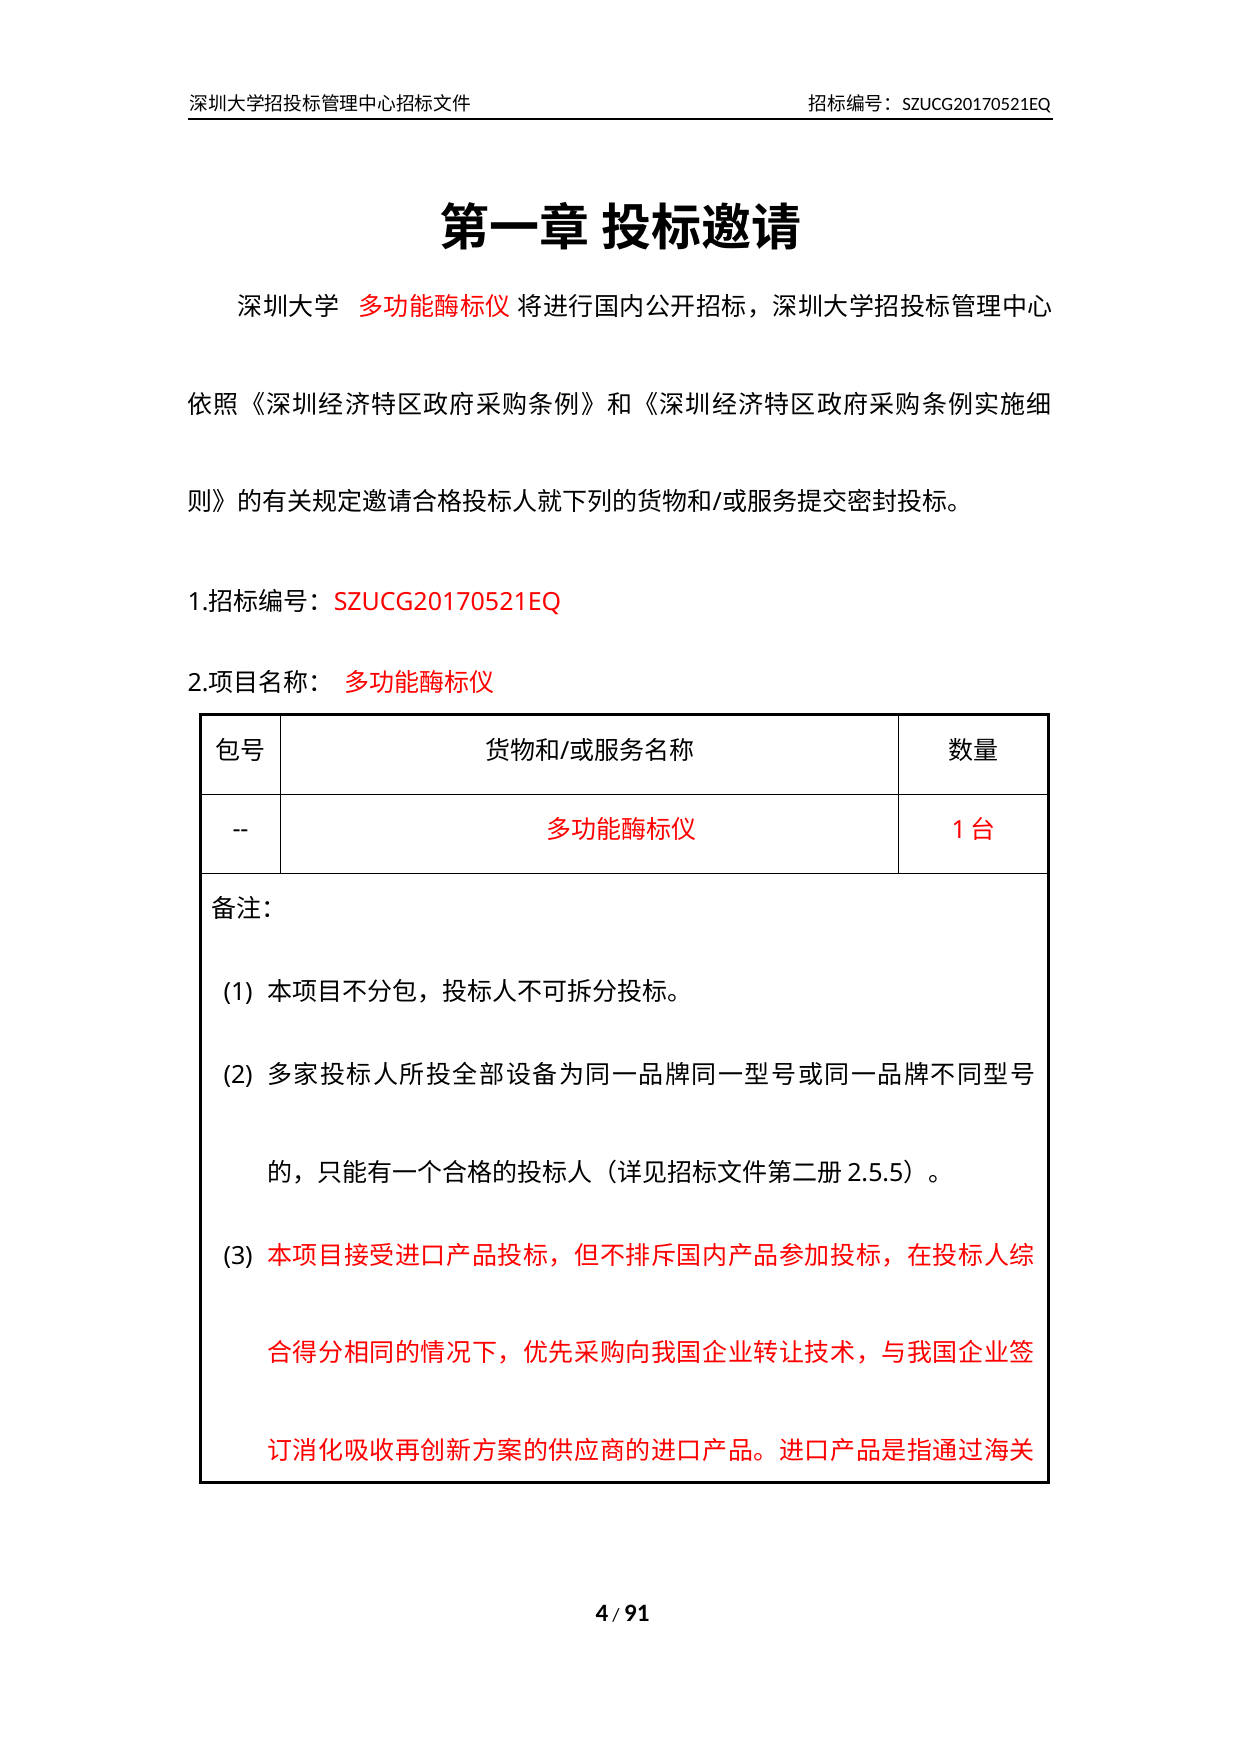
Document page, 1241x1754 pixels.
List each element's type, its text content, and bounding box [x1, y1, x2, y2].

table_header 数量 [899, 716, 1047, 793]
text 深圳大学 多功能酶标仪 将进行国内公开招标，深圳大学招投标管理中心依照《深圳经济特区政府采购条例》和《深圳经济特区政府采购条例实施细则》的有关规定邀请合格投标人就下列的货物和/或服务提交密封投标。 [187, 272, 1053, 532]
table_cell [202, 874, 1047, 1481]
text 2.项目名称： 多功能酶标仪 [187, 648, 1053, 713]
table_cell 1台 [899, 795, 1047, 873]
text 1.招标编号：SZUCG20170521EQ [187, 567, 1053, 632]
text 第一章 投标邀请 [187, 175, 1053, 272]
table_cell 多功能酶标仪 [281, 795, 898, 873]
table_header 货物和/或服务名称 [281, 716, 898, 793]
table_header 包号 [202, 716, 280, 793]
table_cell -- [202, 795, 280, 873]
